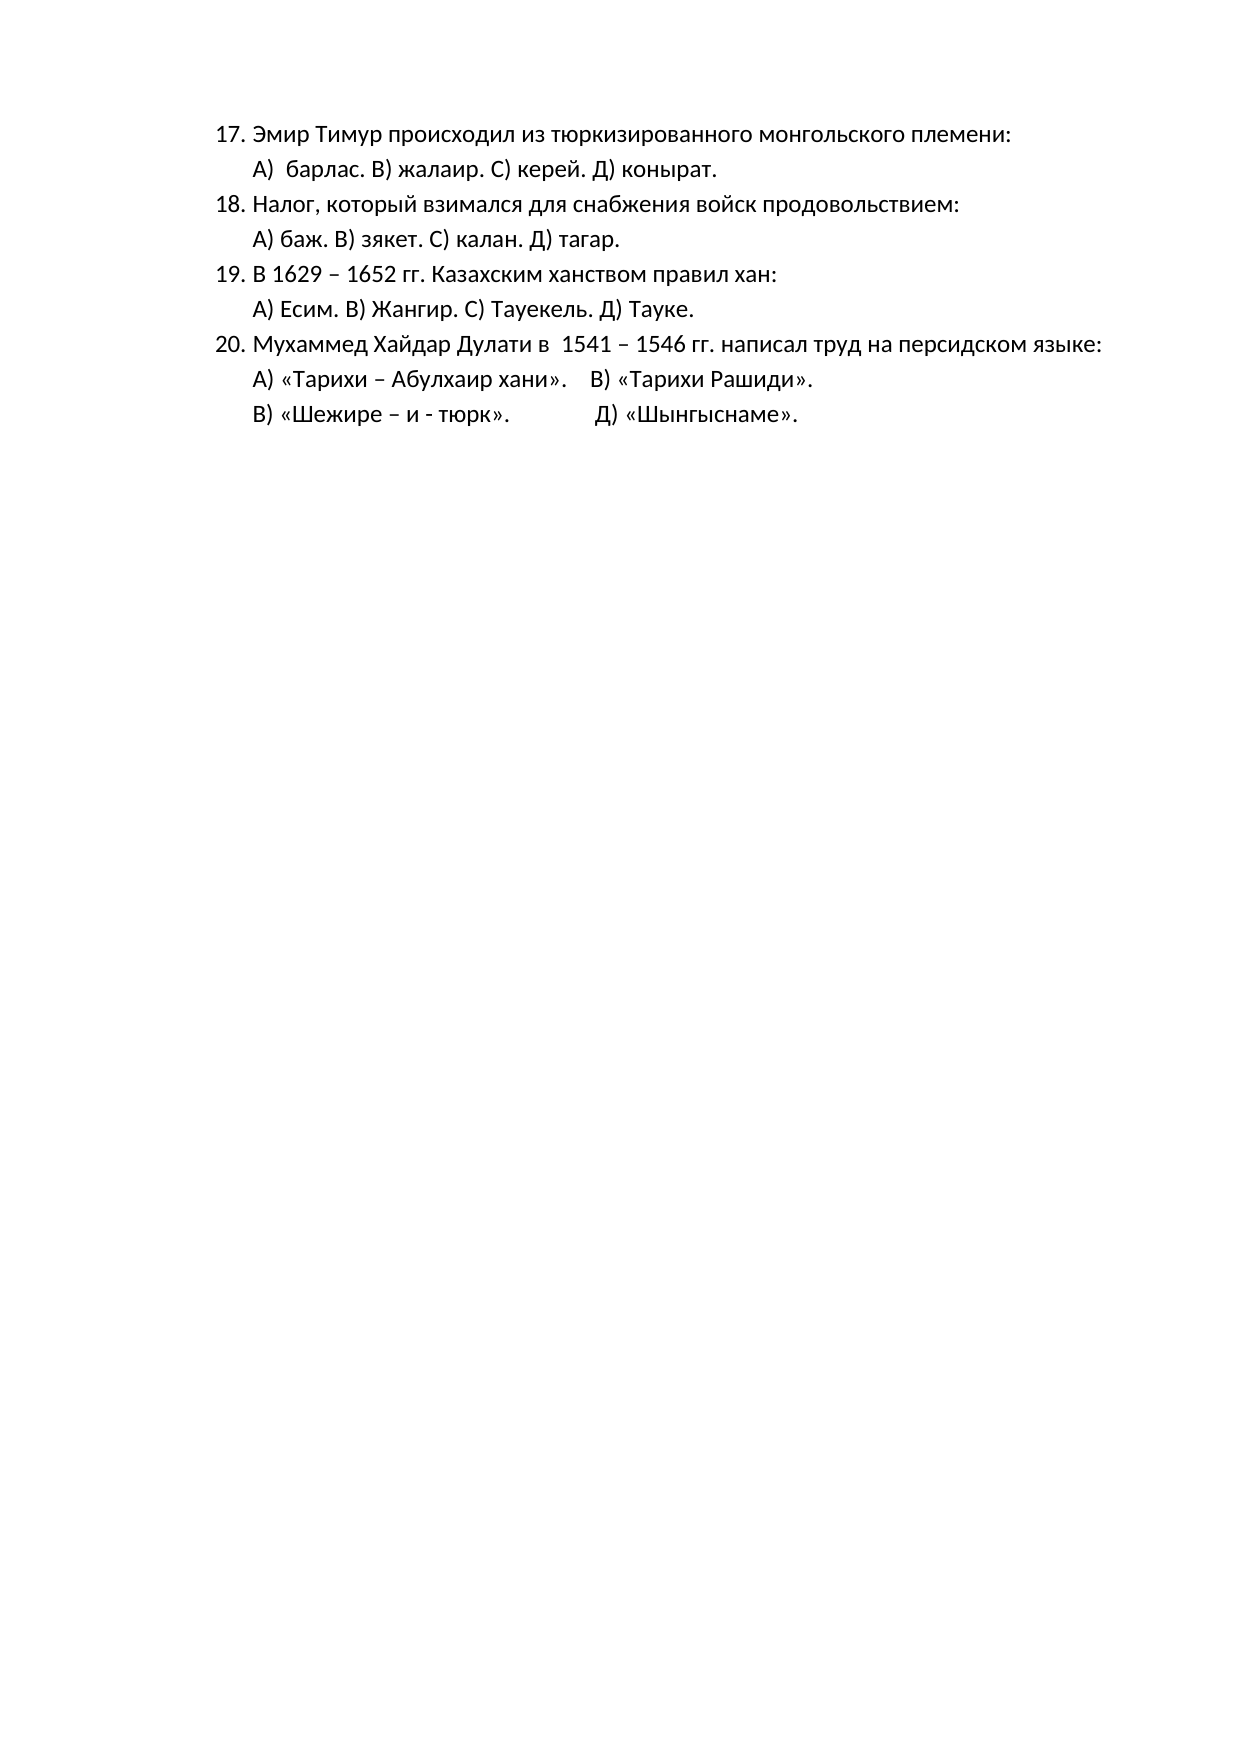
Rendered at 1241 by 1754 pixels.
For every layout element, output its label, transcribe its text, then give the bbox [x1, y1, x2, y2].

list В 1629 – 1652 гг. Казахским ханством правил хан: А) Есим. В) Жангир. С) Тауекель. Д) Тауке. [215, 258, 1152, 324]
list Налог, который взимался для снабжения войск продовольствием: А) баж. В) зякет. С) калан. Д) тагар. [215, 188, 1152, 254]
list Мухаммед Хайдар Дулати в 1541 – 1546 гг. написал труд на персидском языке: А) «Тарихи – Абулхаир хани». В) «Тарихи Рашиди». В) «Шежире – и - тюрк». Д) «Шынгыснаме». [215, 328, 1152, 429]
list Эмир Тимур происходил из тюркизированного монгольского племени: А) барлас. В) жалаир. С) керей. Д) конырат. [215, 118, 1152, 184]
